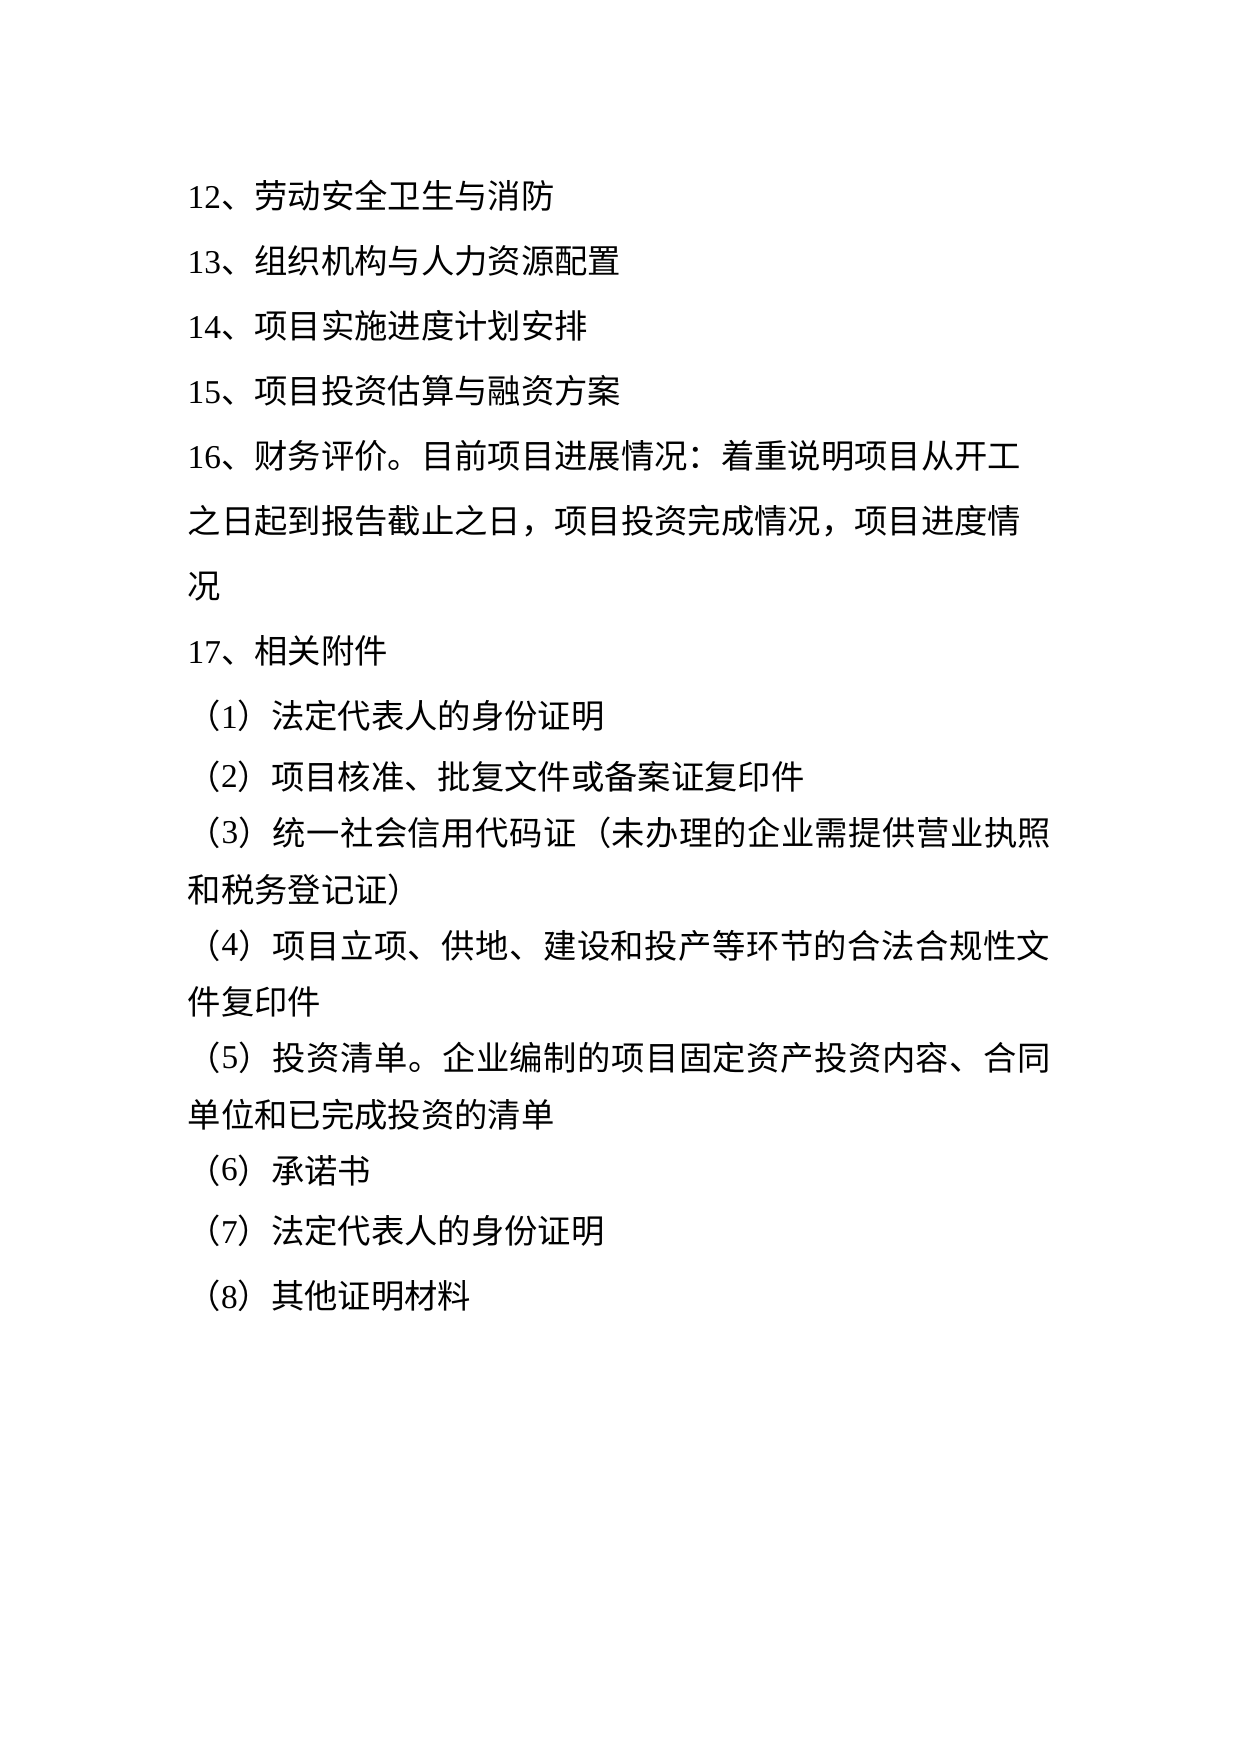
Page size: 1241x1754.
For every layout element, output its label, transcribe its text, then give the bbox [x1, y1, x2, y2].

text （7）法定代表人的身份证明 [187, 1197, 1053, 1262]
text （6）承诺书 [187, 1141, 1053, 1197]
text （5）投资清单。企业编制的项目固定资产投资内容、合同单位和已完成投资的清单 [187, 1028, 1053, 1141]
text （8）其他证明材料 [187, 1262, 1053, 1327]
text （3）统一社会信用代码证（未办理的企业需提供营业执照和税务登记证） [187, 803, 1053, 916]
text 13、组织机构与人力资源配置 [187, 227, 1053, 292]
text 12、劳动安全卫生与消防 [187, 162, 1053, 227]
text （2）项目核准、批复文件或备案证复印件 [187, 747, 1053, 803]
text （1）法定代表人的身份证明 [187, 682, 1053, 747]
text 15、项目投资估算与融资方案 [187, 357, 1053, 422]
text 17、相关附件 [187, 617, 1053, 682]
text （4）项目立项、供地、建设和投产等环节的合法合规性文件复印件 [187, 916, 1053, 1028]
text 14、项目实施进度计划安排 [187, 292, 1053, 357]
text 16、财务评价。目前项目进展情况：着重说明项目从开工之日起到报告截止之日，项目投资完成情况，项目进度情况 [187, 422, 1053, 617]
